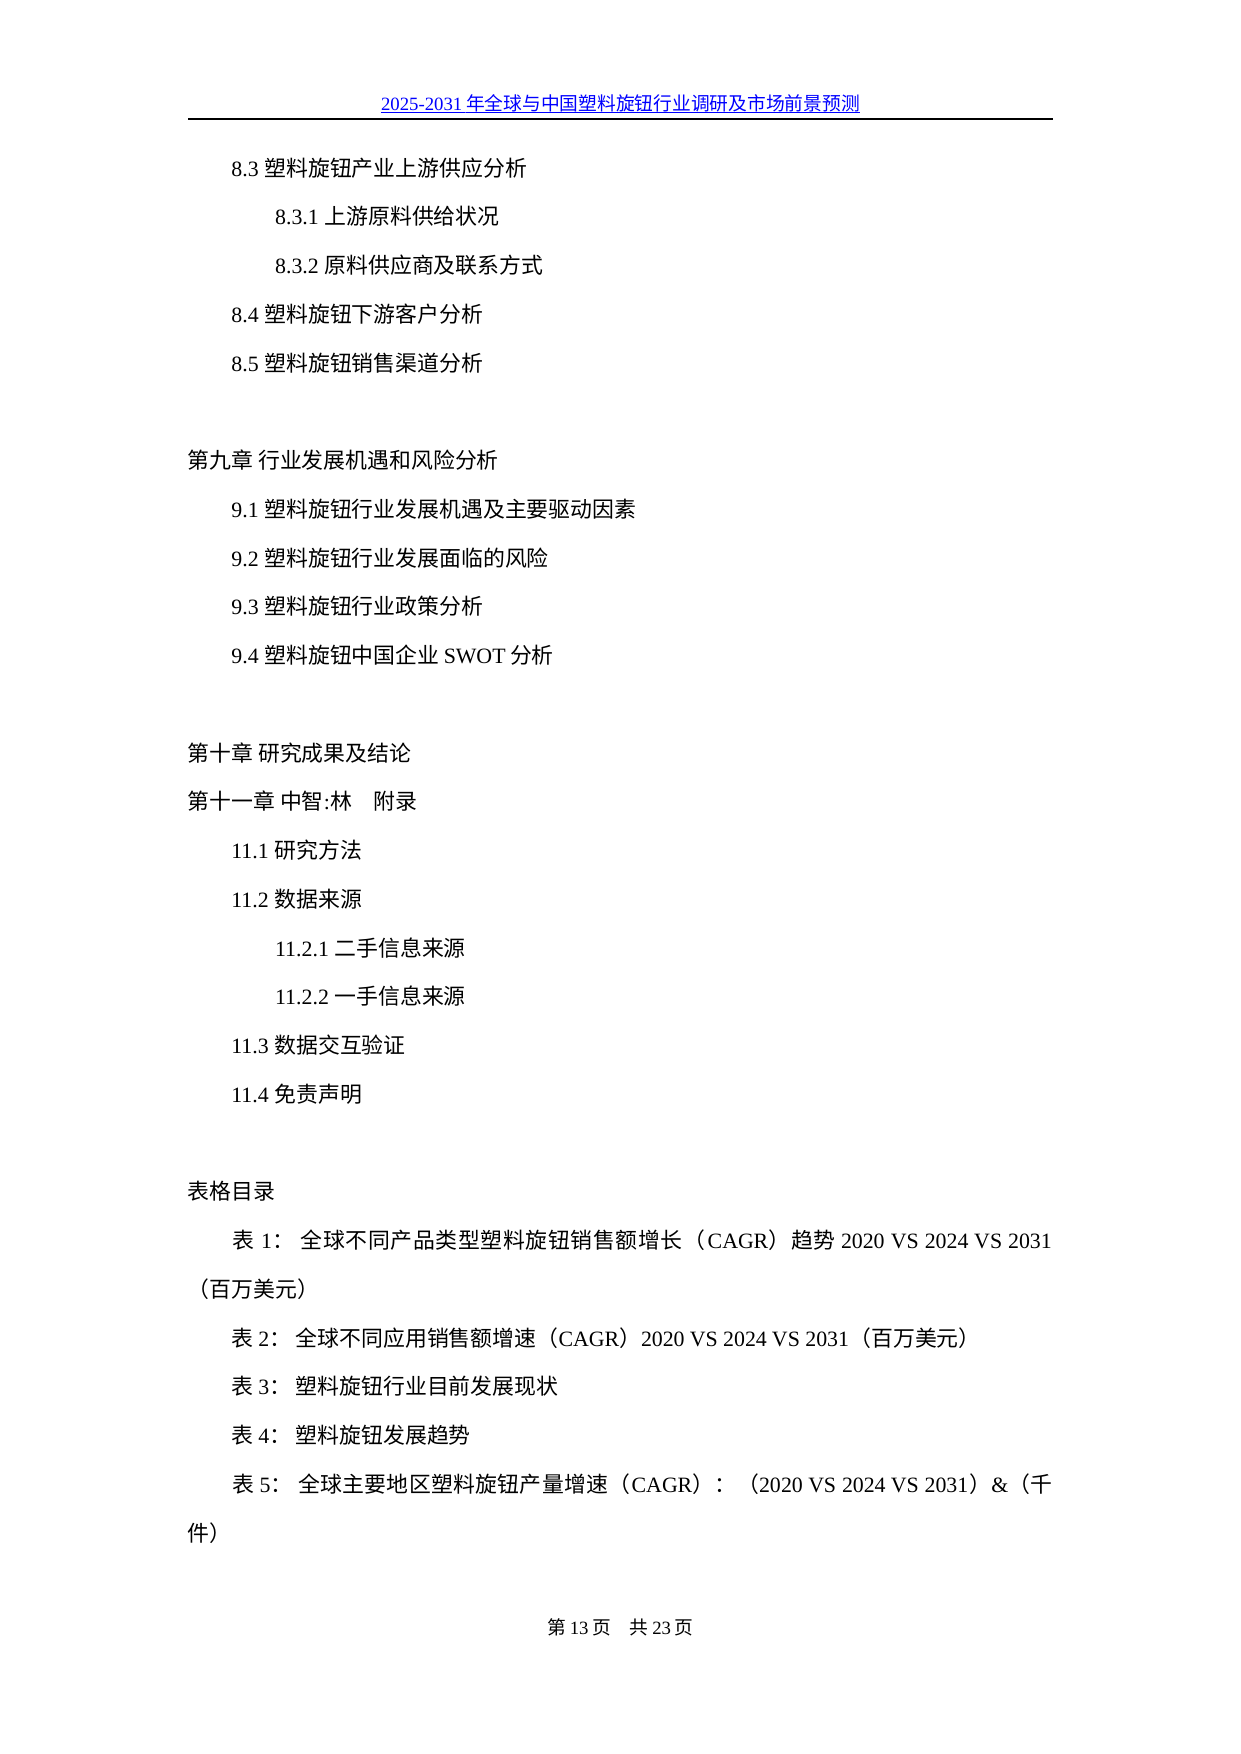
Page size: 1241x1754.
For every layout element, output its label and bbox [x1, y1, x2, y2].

text [187, 150, 1053, 1548]
